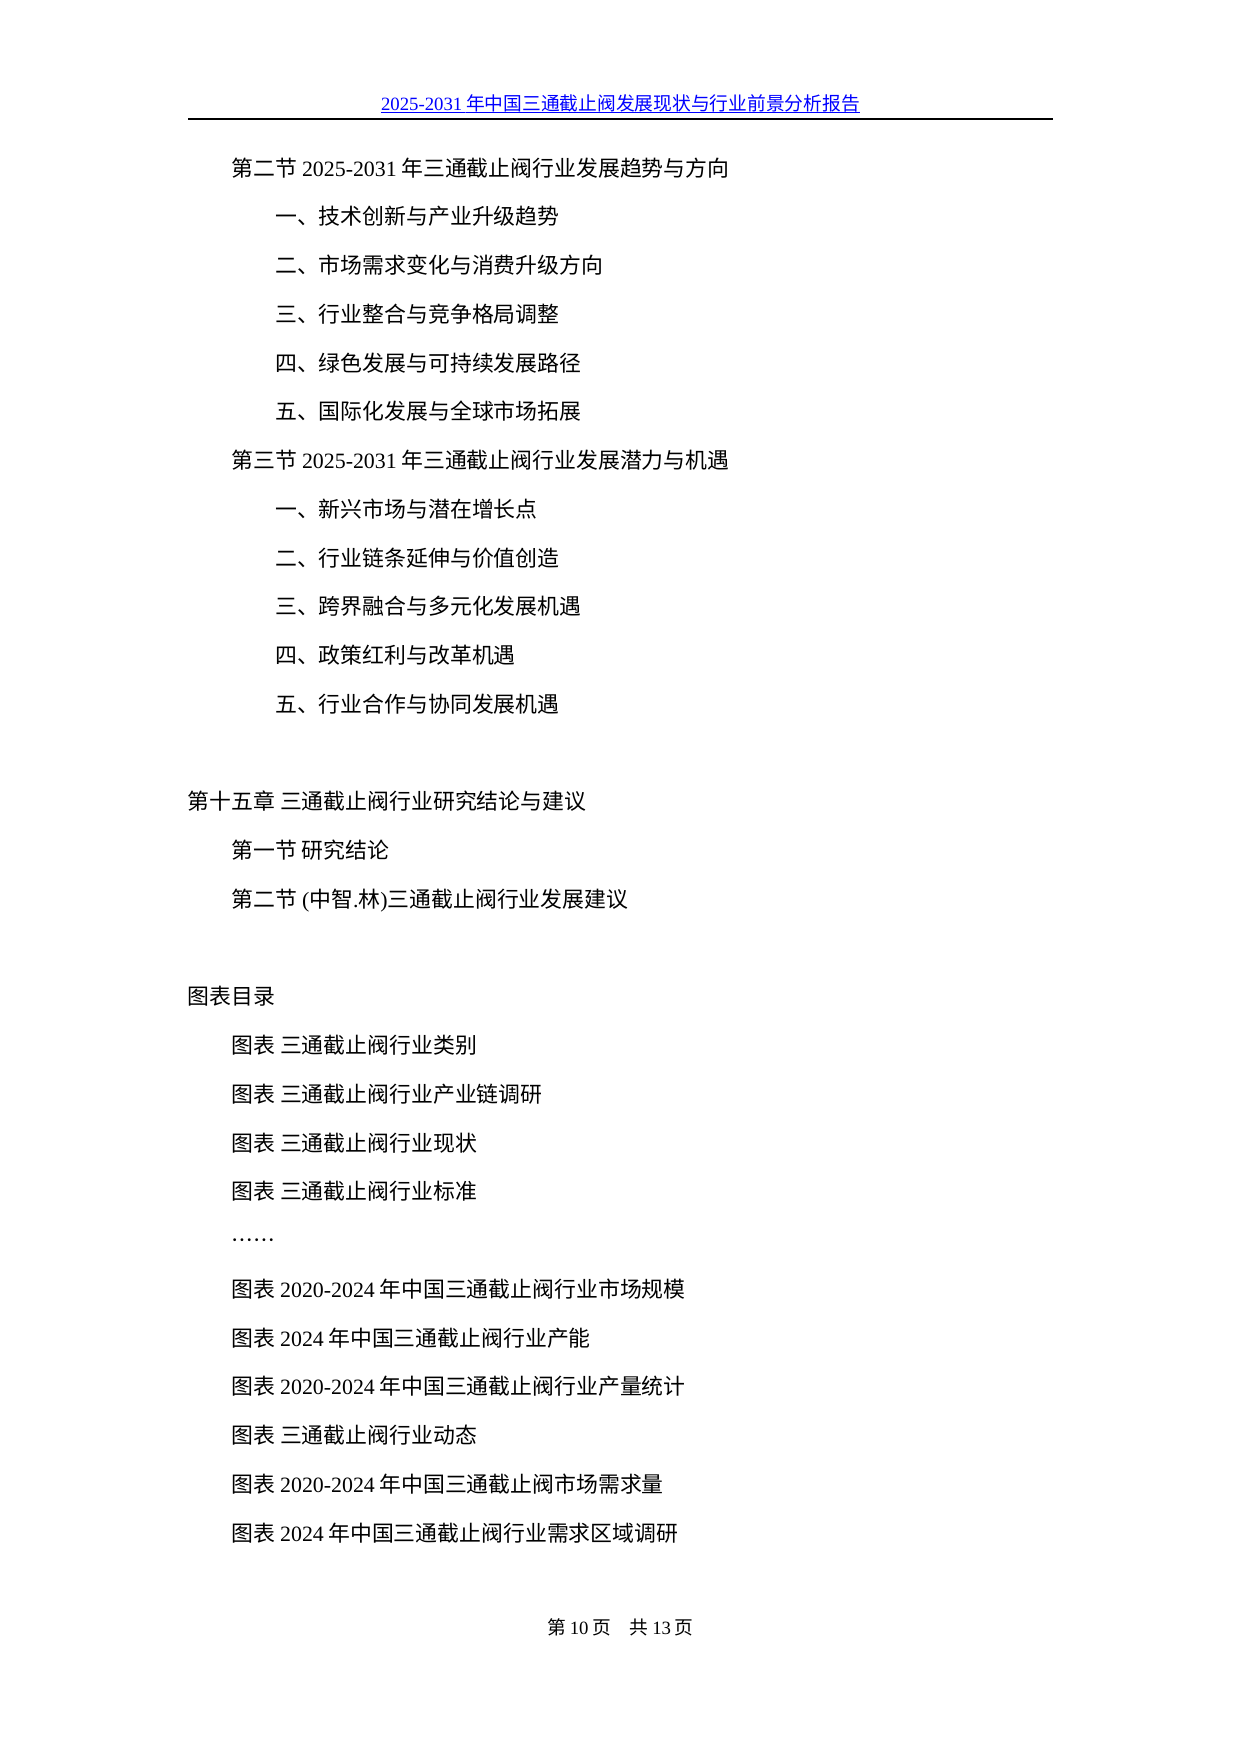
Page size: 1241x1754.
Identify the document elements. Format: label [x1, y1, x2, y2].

text [187, 150, 1053, 1548]
